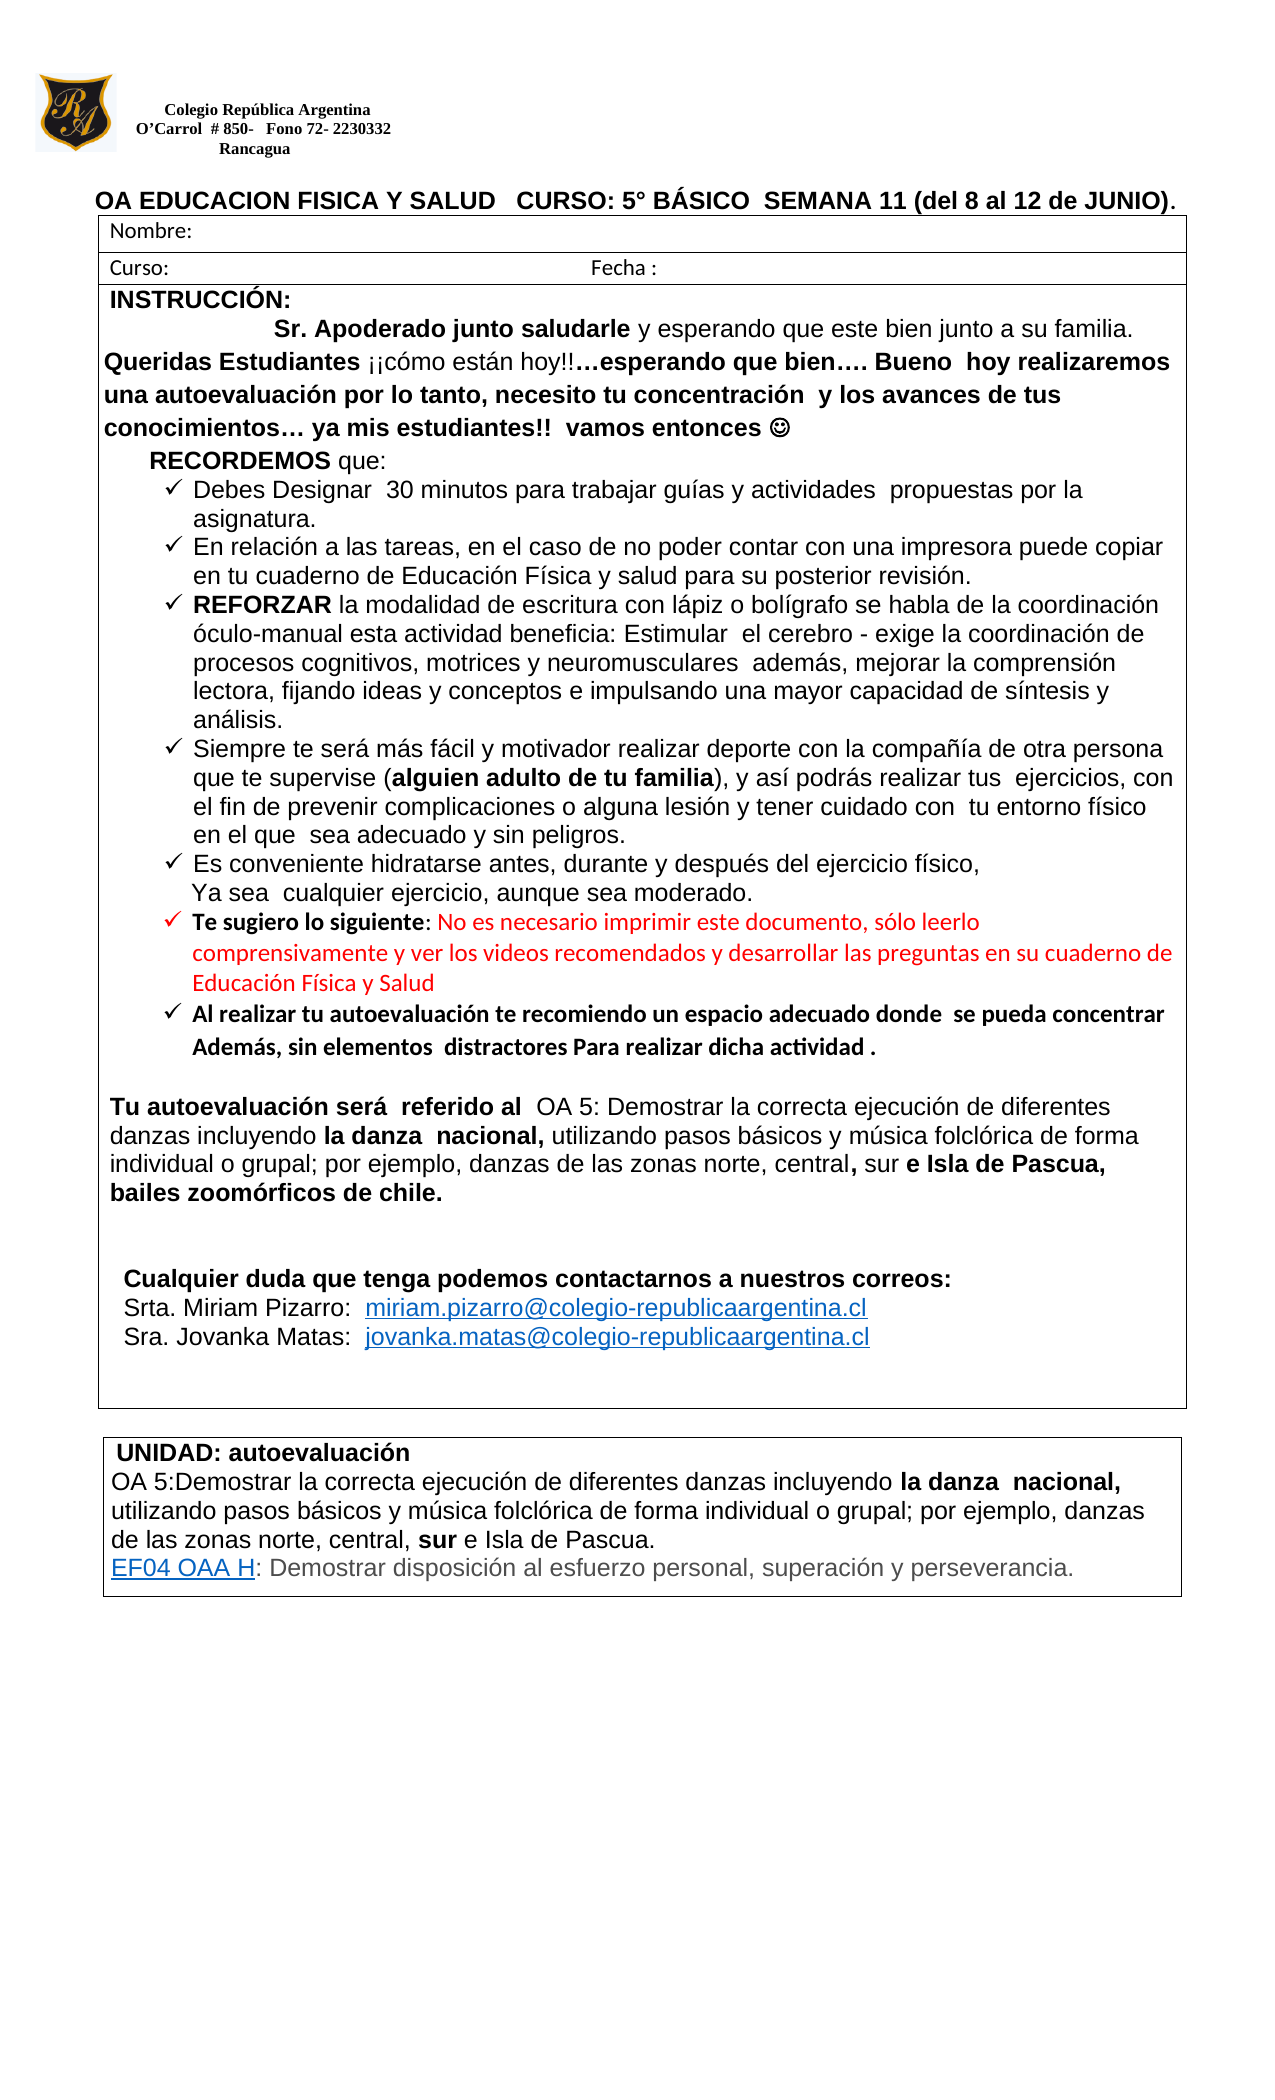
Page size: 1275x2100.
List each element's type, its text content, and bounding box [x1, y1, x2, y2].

table_cell INSTRUCCIÓN: Sr. Apoderado junto saludarle y esperando que este bien junto a su familia. Queridas Estudiantes ¡¡cómo están hoy!!…esperando que bien…. Bueno hoy realizaremos una autoevaluación por lo tanto, necesito tu concentración y los avances de tus conocimientos… ya mis estudiantes!! vamos entonces RECORDEMOS que: Debes Designar 30 minutos para trabajar guías y actividades propuestas por la asignatura. En relación a las tareas, en el caso de no poder contar con una impresora puede copiar en tu cuaderno de Educación Física y salud para su posterior revisión. REFORZAR la modalidad de escritura con lápiz o bolígrafo se habla de la coordinación óculo-manual esta actividad beneficia: Estimular el cerebro - exige la coordinación de procesos cognitivos, motrices y neuromusculares además, mejorar la comprensión lectora, fijando ideas y conceptos e impulsando una mayor capacidad de síntesis y análisis. Siempre te será más fácil y motivador realizar deporte con la compañía de otra persona que te supervise (alguien adulto de tu familia), y así podrás realizar tus ejercicios, con el fin de prevenir complicaciones o alguna lesión y tener cuidado con tu entorno físico en el que sea adecuado y sin peligros. Es conveniente hidratarse antes, durante y después del ejercicio físico, Ya sea cualquier ejercicio, aunque sea moderado. Te sugiero lo siguiente: No es necesario imprimir este documento, sólo leerlo comprensivamente y ver los videos recomendados y desarrollar las preguntas en su cuaderno de Educación Física y Salud Al realizar tu autoevaluación te recomiendo un espacio adecuado donde se pueda concentrar Además, sin elementos distractores Para realizar dicha actividad . Tu autoevaluación será referido al OA 5: Demostrar la correcta ejecución de diferentes danzas incluyendo la danza nacional, utilizando pasos básicos y música folclórica de forma individual o grupal; por ejemplo, danzas de las zonas norte, central, sur e Isla de Pascua, bailes zoomórficos de chile. Cualquier duda que tenga podemos contactarnos a nuestros correos: Srta. Miriam Pizarro: miriam.pizarro@colegio-republicaargentina.cl Sra. Jovanka Matas: jovanka.matas@colegio-republicaargentina.cl [99, 285, 1186, 1407]
table_cell Curso: Fecha : [99, 253, 1186, 284]
text O’Carrol # 850- Fono 72- 2230332 [117, 119, 1181, 138]
table_header UNIDAD: autoevaluación OA 5:Demostrar la correcta ejecución de diferentes danzas incluyendo la danza nacional, utilizando pasos básicos y música folclórica de forma individual o grupal; por ejemplo, danzas de las zonas norte, central, sur e Isla de Pascua. EF04 OAA H: Demostrar disposición al esfuerzo personal, superación y perseverancia. [104, 1438, 1181, 1596]
table_header Nombre: [99, 216, 1186, 252]
text Colegio República Argentina [117, 100, 1181, 119]
text OA EDUCACION FISICA Y SALUD CURSO: 5° BÁSICO SEMANA 11 (del 8 al 12 de JUNIO). [74, 186, 1181, 215]
text Rancagua [103, 138, 1181, 158]
picture [35, 73, 117, 152]
